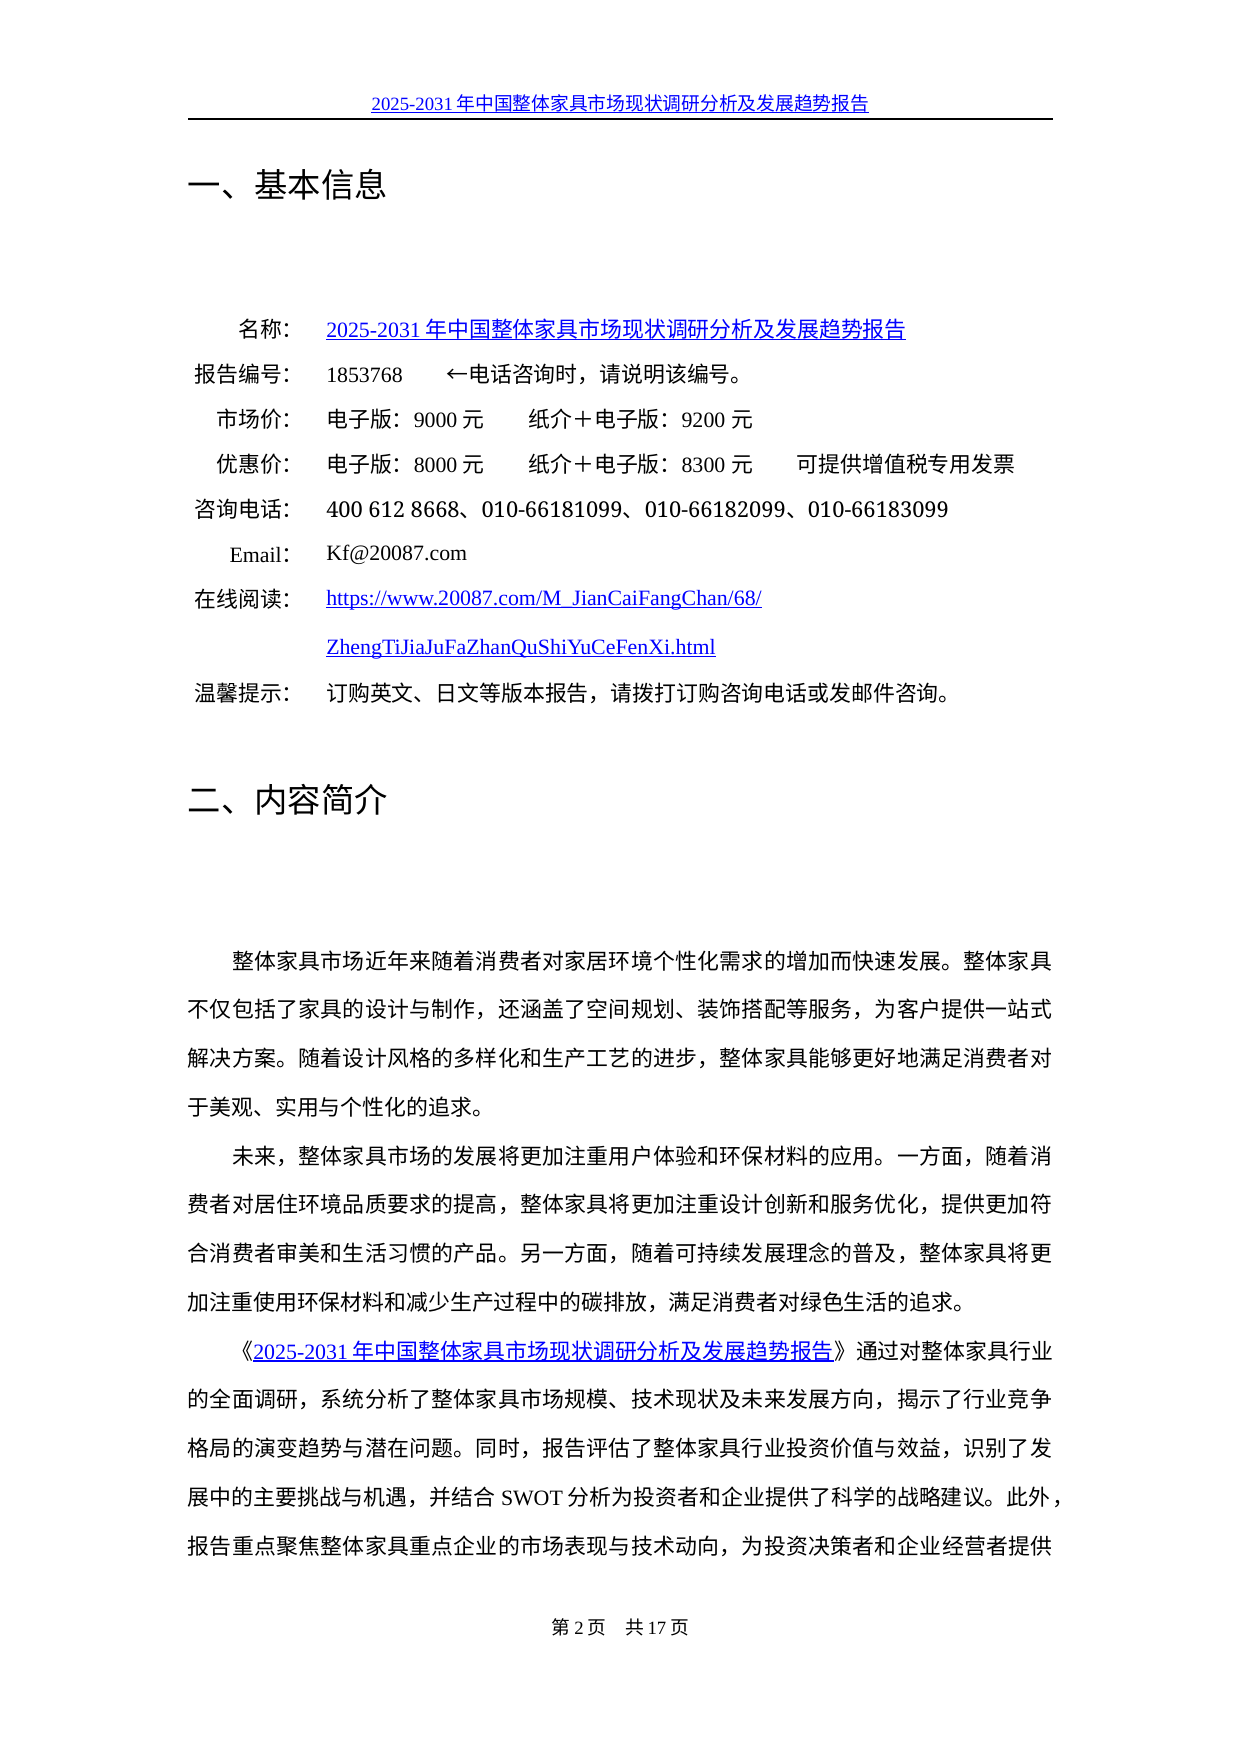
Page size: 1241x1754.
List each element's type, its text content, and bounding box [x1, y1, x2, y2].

table_cell 咨询电话： [167, 492, 315, 537]
table_cell 温馨提示： [167, 675, 315, 720]
table_cell Email： [167, 537, 315, 582]
table_cell 订购英文、日文等版本报告，请拨打订购咨询电话或发邮件咨询。 [315, 675, 1073, 720]
title 二、内容简介 [187, 766, 1053, 831]
table_cell 市场价： [167, 402, 315, 447]
table_header 名称： [167, 312, 315, 357]
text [187, 943, 1053, 1561]
table_cell 1853768 ←电话咨询时，请说明该编号。 [315, 357, 1073, 402]
title 一、基本信息 [187, 150, 1053, 215]
table_cell Kf@20087.com [315, 537, 1073, 582]
table_cell 报告编号： [167, 357, 315, 402]
table_cell 电子版：8000 元 纸介＋电子版：8300 元 可提供增值税专用发票 [315, 447, 1073, 492]
table_cell 400 612 8668、010-66181099、010-66182099、010-66183099 [315, 492, 1073, 537]
table_cell 电子版：9000 元 纸介＋电子版：9200 元 [315, 402, 1073, 447]
table_cell [315, 582, 1073, 675]
table_cell 优惠价： [167, 447, 315, 492]
table_header 2025-2031年中国整体家具市场现状调研分析及发展趋势报告 [315, 312, 1073, 357]
table_cell 在线阅读： [167, 582, 315, 675]
